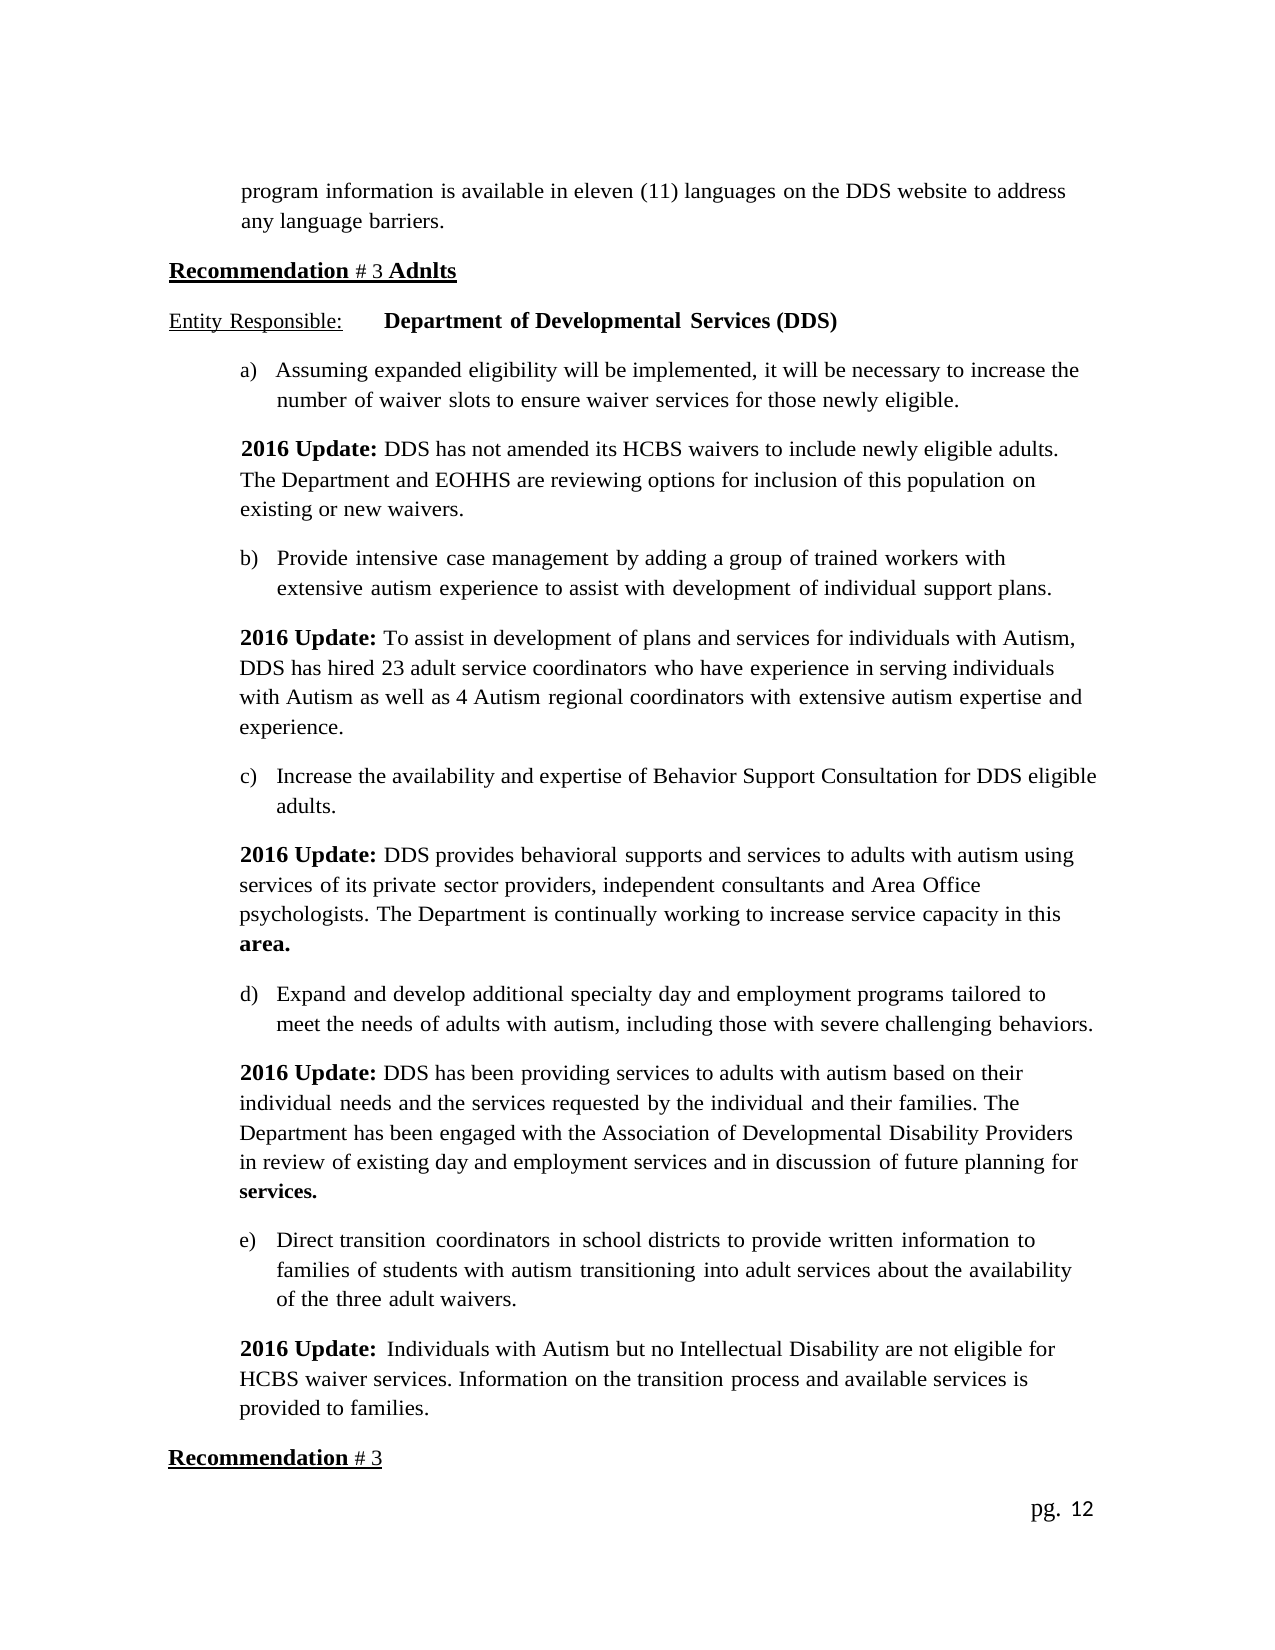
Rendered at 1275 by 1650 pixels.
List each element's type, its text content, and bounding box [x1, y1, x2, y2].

text 2016 Update: To assist in development of plans and services for individuals with Autism, DDS has hired 23 adult service coordinators who have experience in serving individuals with Autism as well as 4 Autism regional coordinators with extensive autism expertise and experience. [239, 624, 1088, 739]
list Assuming expanded eligibility will be implemented, it will be necessary to increase the number of waiver slots to ensure waiver services for those newly eligible. [240, 357, 1085, 413]
list Expand and develop additional specialty day and employment programs tailored to [240, 981, 1112, 1006]
text 2016 Update: Individuals with Autism but no Intellectual Disability are not eligible for HCBS waiver services. Information on the transition process and available services is provided to families. [239, 1335, 1057, 1421]
text 2016 Update: DDS provides behavioral supports and services to adults with autism using services of its private sector providers, independent consultants and Area Office psychologists. The Department is continually working to increase service capacity in this area. [239, 841, 1079, 957]
list Increase the availability and expertise of Behavior Support Consultation for DDS eligible adults. [240, 763, 1098, 818]
subtitle Recommendation # 3 [168, 1444, 1059, 1470]
text 2016 Update: DDS has been providing services to adults with autism based on their individual needs and the services requested by the individual and their families. The Department has been engaged with the Association of Developmental Disability Providers in review of existing day and employment services and in discussion of future planning for services. [239, 1059, 1087, 1203]
text program information is available in eleven (11) languages on the DDS website to address any language barriers. [241, 178, 1072, 233]
list Provide intensive case management by adding a group of trained workers with extensive autism experience to assist with development of individual support plans. [240, 545, 1059, 600]
text Entity Responsible: Department of Developmental Services (DDS) [169, 307, 1112, 333]
list Direct transition coordinators in school districts to provide written information to families of students with autism transitioning into adult services about the availability of the three adult waivers. [239, 1227, 1079, 1312]
text meet the needs of adults with autism, including those with severe challenging behaviors. [276, 1011, 1112, 1036]
subtitle Recommendation # 3 Adnlts [169, 258, 1112, 284]
text 2016 Update: DDS has not amended its HCBS waivers to include newly eligible adults. The Department and EOHHS are reviewing options for inclusion of this population on existing or new waivers. [240, 436, 1101, 522]
